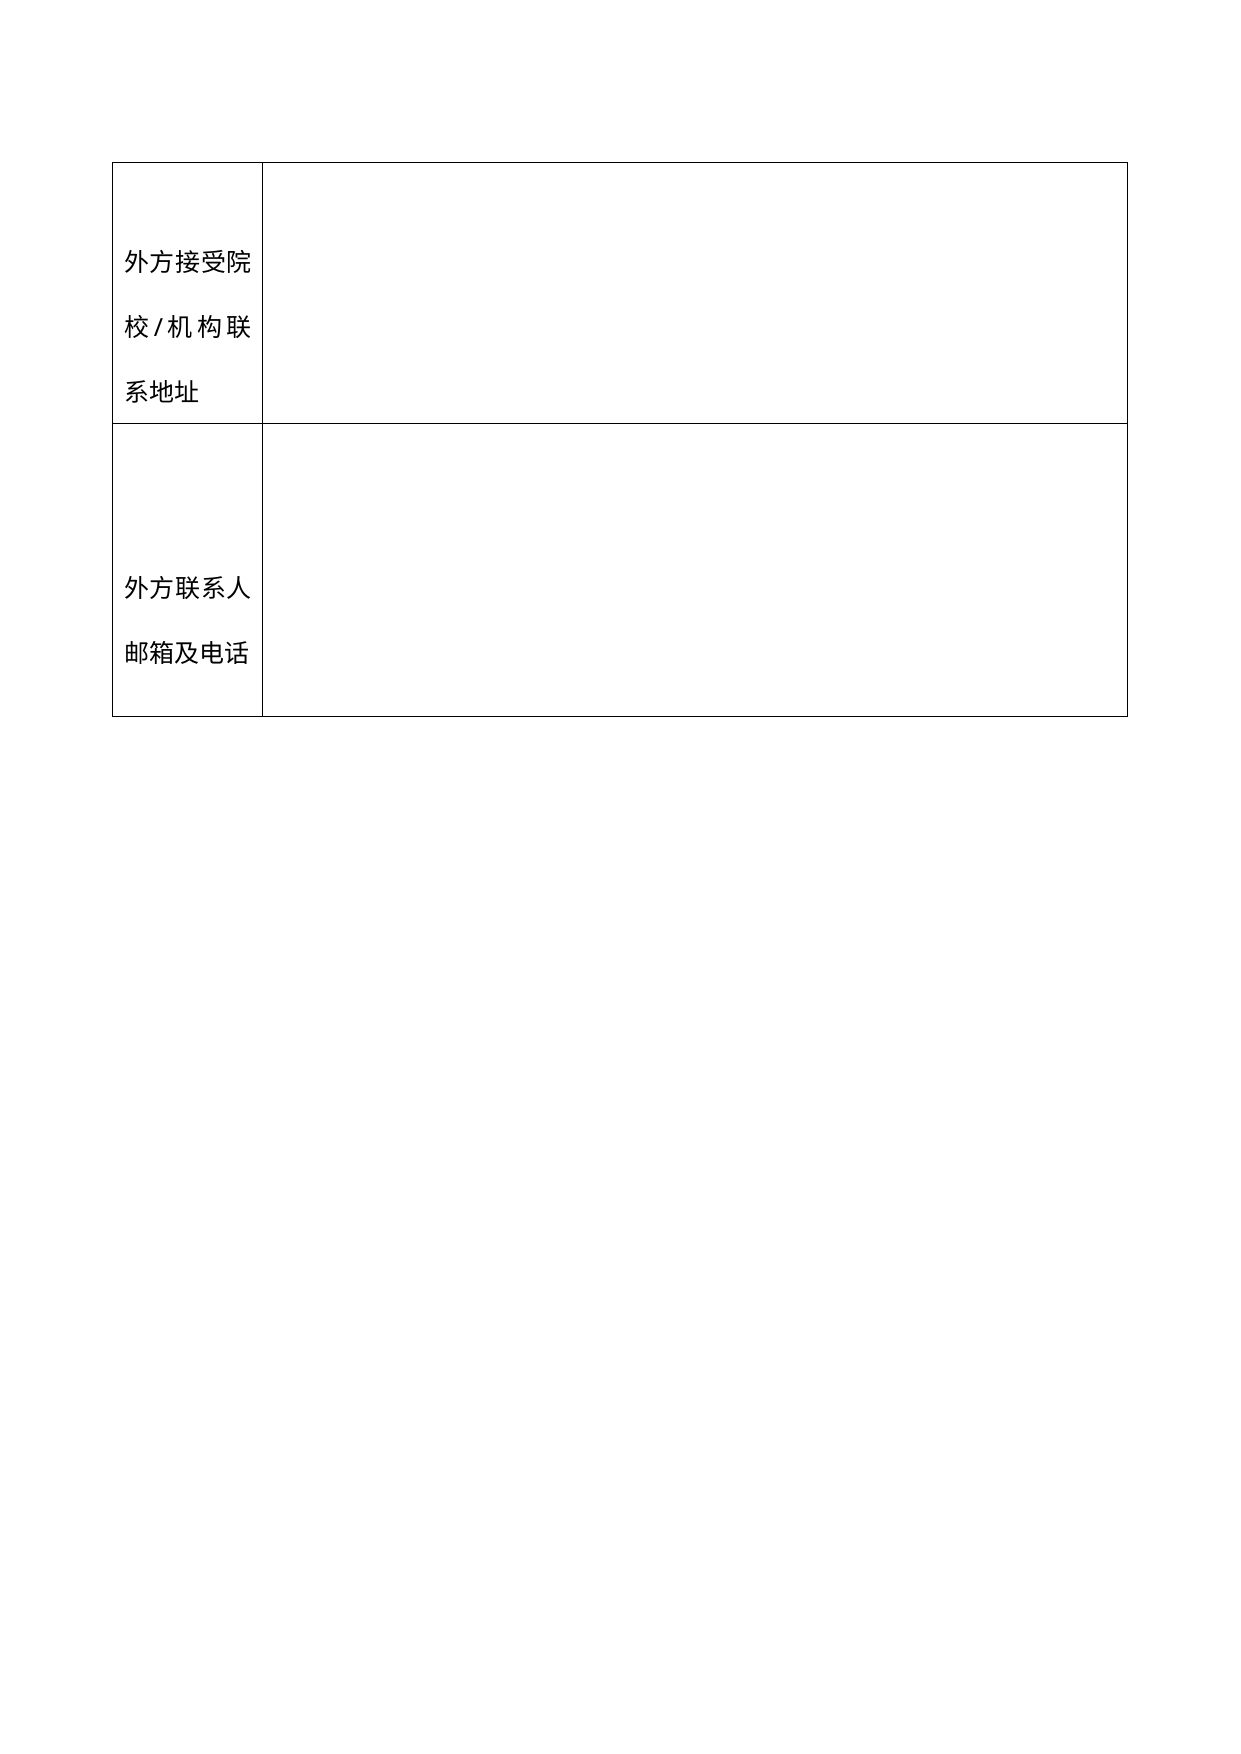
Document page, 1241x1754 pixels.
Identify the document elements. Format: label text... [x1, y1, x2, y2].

table_cell [263, 424, 1127, 716]
table_cell 外方接受院校/机构联系地址 [113, 163, 262, 423]
table_cell [263, 163, 1127, 423]
table_cell 外方联系人邮箱及电话 [113, 424, 262, 716]
